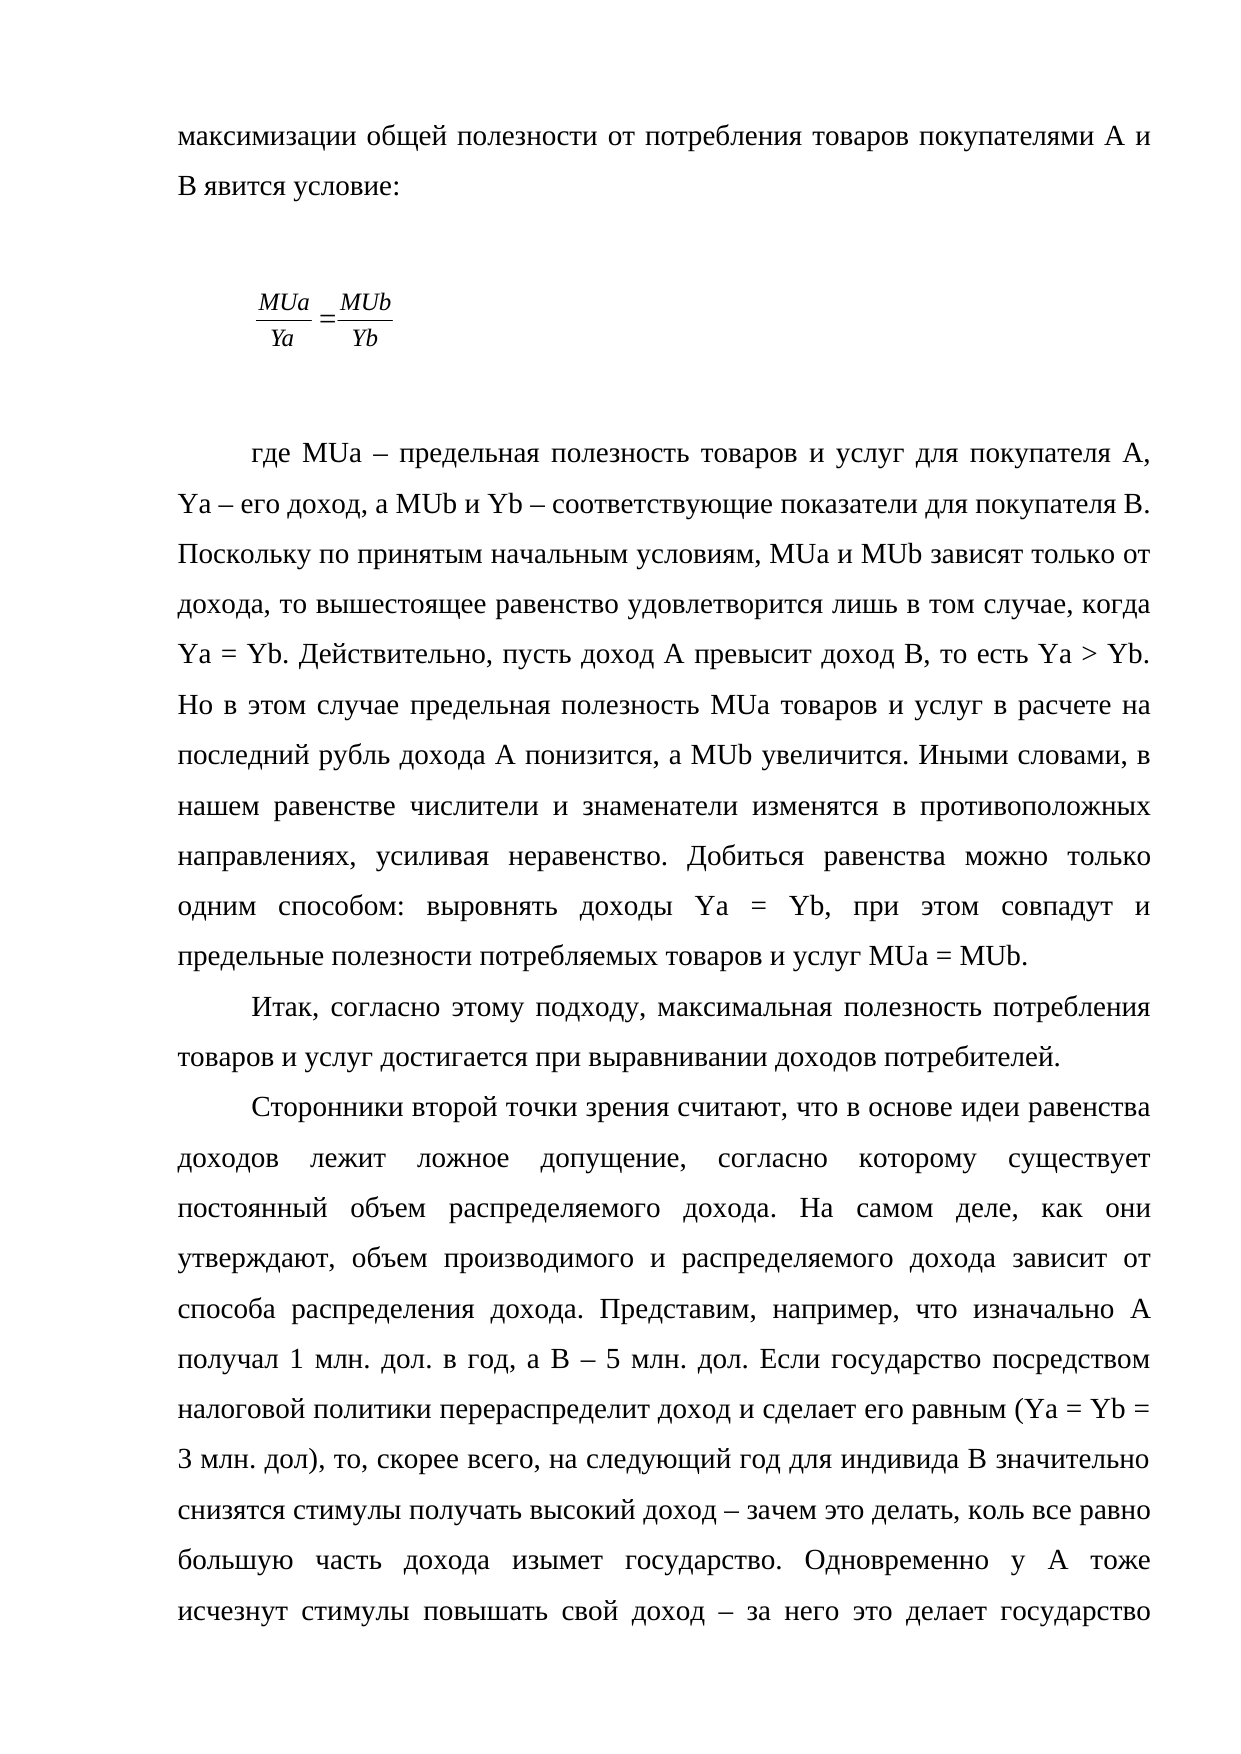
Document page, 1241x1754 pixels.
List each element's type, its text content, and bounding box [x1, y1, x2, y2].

text где MUa – предельная полезность товаров и услуг для покупателя A, Ya – его доход, а MUb и Yb – соответствующие показатели для покупателя B. Поскольку по принятым начальным условиям, MUa и MUb зависят только от дохода, то вышестоящее равенство удовлетворится лишь в том случае, когда Ya = Yb. Действительно, пусть доход А превысит доход В, то есть Ya > Yb. Но в этом случае предельная полезность MUa товаров и услуг в расчете на последний рубль дохода А понизится, а MUb увеличится. Иными словами, в нашем равенстве числители и знаменатели изменятся в противоположных направлениях, усиливая неравенство. Добиться равенства можно только одним способом: выровнять доходы Ya = Yb, при этом совпадут и предельные полезности потребляемых товаров и услуг MUa = MUb. [177, 435, 1152, 972]
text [177, 118, 1152, 202]
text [177, 1089, 1152, 1626]
text Итак, согласно этому подходу, максимальная полезность потребления товаров и услуг достигается при выравнивании доходов потребителей. [177, 989, 1152, 1073]
